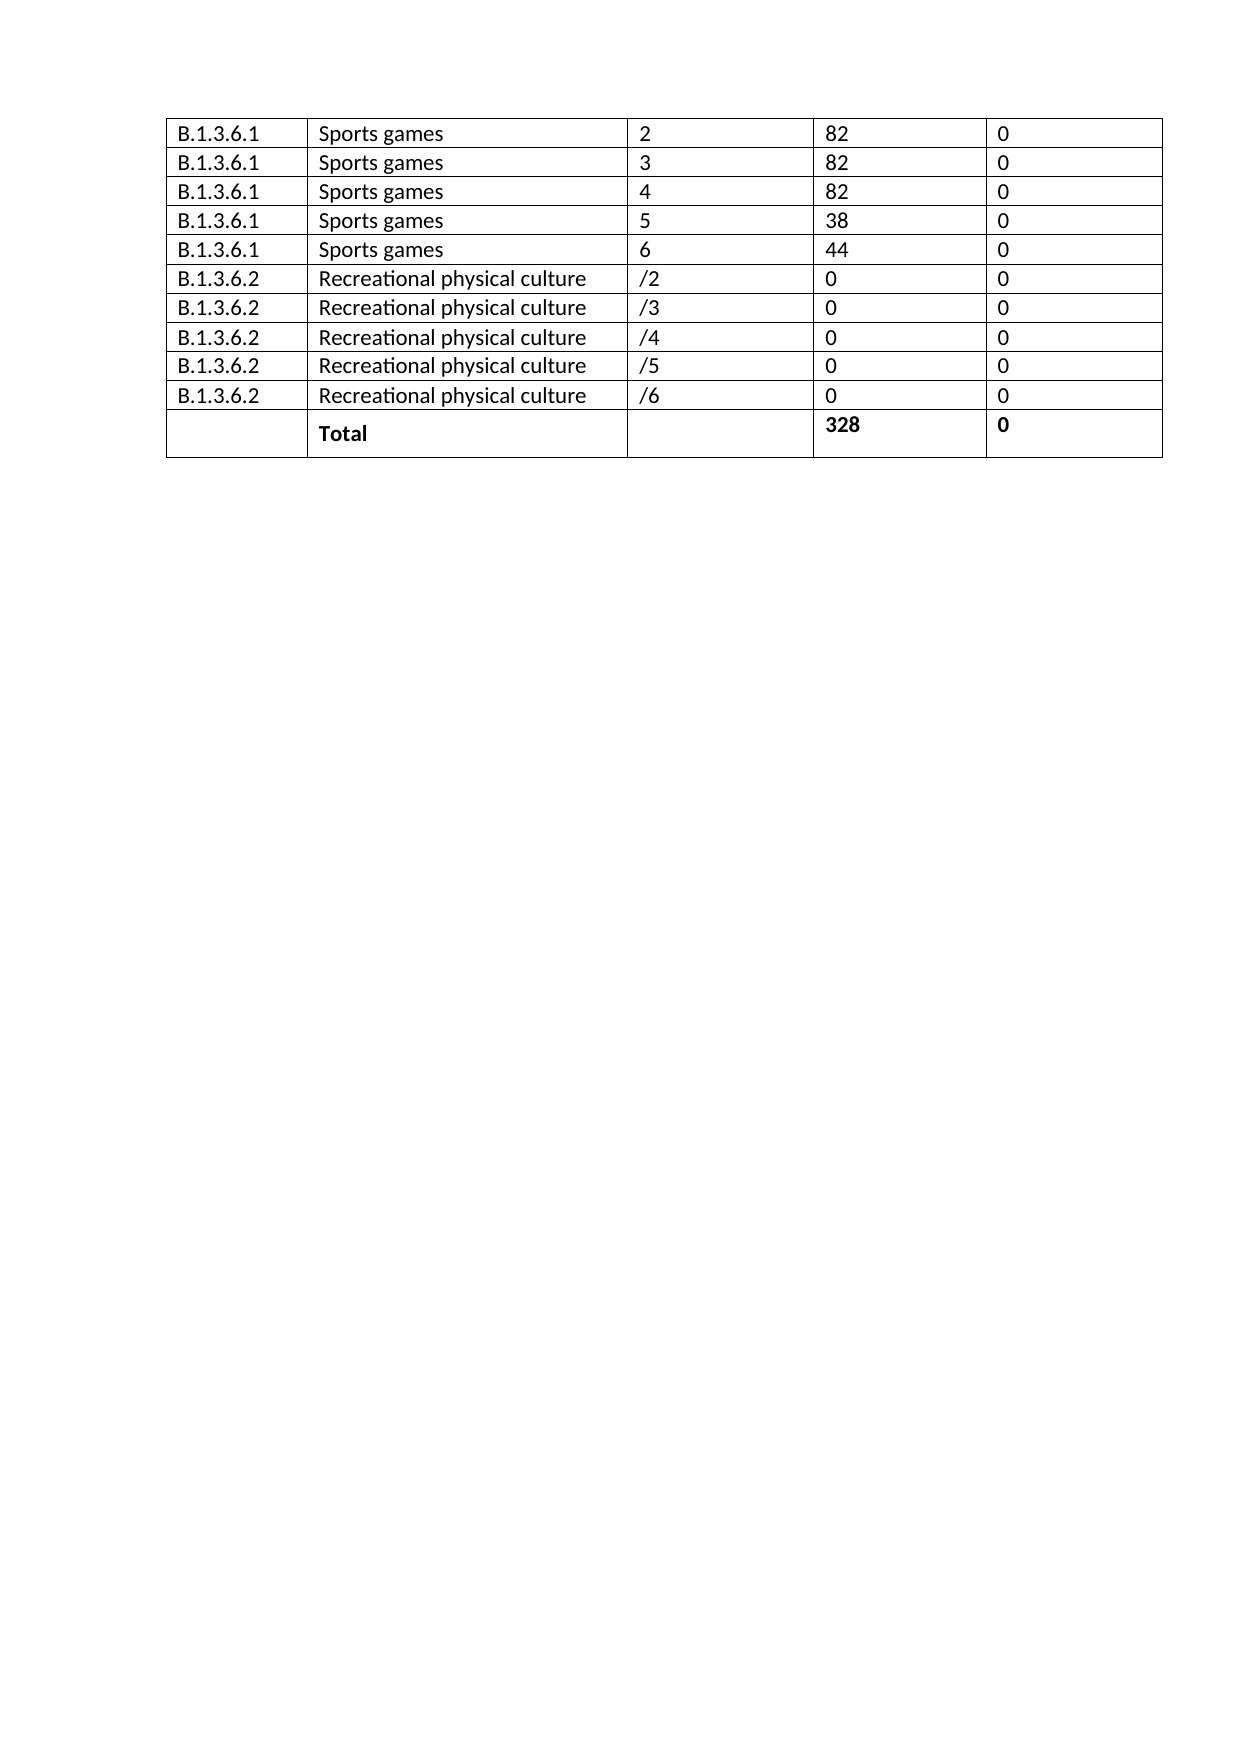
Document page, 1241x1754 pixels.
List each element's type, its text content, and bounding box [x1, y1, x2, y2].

table_cell Recreational physical culture [308, 323, 627, 351]
table_cell [628, 410, 813, 457]
table_cell 0 [987, 235, 1162, 263]
table_cell B.1.3.6.2 [167, 323, 307, 351]
table_cell Sports games [308, 206, 627, 234]
table_cell /2 [628, 265, 813, 292]
table_cell 6 [628, 235, 813, 263]
table_cell 82 [814, 119, 986, 147]
table_cell 0 [987, 294, 1162, 322]
table_cell 0 [814, 294, 986, 322]
table_cell 44 [814, 235, 986, 263]
table_cell 207 [987, 410, 1162, 457]
table_cell 0 [814, 323, 986, 351]
table_cell 0 [814, 265, 986, 292]
table_cell 0 [814, 352, 986, 380]
table_cell B.1.3.6.2 [167, 265, 307, 292]
table_cell Recreational physical culture [308, 294, 627, 322]
table_cell Recreational physical culture [308, 265, 627, 292]
table_cell B.1.3.6.1 [167, 119, 307, 147]
table_cell Total [308, 410, 627, 457]
table_cell [167, 410, 307, 457]
table_cell 0 [814, 381, 986, 409]
table_cell /6 [628, 381, 813, 409]
table_cell Recreational physical culture [308, 381, 627, 409]
table_cell 3 [628, 148, 813, 176]
table_cell 7780 [814, 410, 986, 457]
table_cell B.1.3.6.1 [167, 177, 307, 205]
table_cell 0 [987, 177, 1162, 205]
table_cell 0 [987, 381, 1162, 409]
table_cell 82 [814, 177, 986, 205]
table_cell 4 [628, 177, 813, 205]
table_cell B.1.3.6.1 [167, 235, 307, 263]
table_cell Sports games [308, 119, 627, 147]
table_cell 0 [987, 352, 1162, 380]
table_cell /5 [628, 352, 813, 380]
table_cell Sports games [308, 235, 627, 263]
table_cell B.1.3.6.2 [167, 294, 307, 322]
table_cell Recreational physical culture [308, 352, 627, 380]
table_cell 0 [987, 119, 1162, 147]
table_cell B.1.3.6.2 [167, 352, 307, 380]
table_cell B.1.3.6.2 [167, 381, 307, 409]
table_cell /3 [628, 294, 813, 322]
table_cell 38 [814, 206, 986, 234]
table_cell Sports games [308, 148, 627, 176]
table_cell B.1.3.6.1 [167, 148, 307, 176]
table_cell 0 [987, 323, 1162, 351]
table_cell 0 [987, 265, 1162, 292]
table_cell 5 [628, 206, 813, 234]
table_cell 0 [987, 206, 1162, 234]
table_cell 2 [628, 119, 813, 147]
table_cell /4 [628, 323, 813, 351]
table_cell Sports games [308, 177, 627, 205]
table_cell 0 [987, 148, 1162, 176]
table_cell 82 [814, 148, 986, 176]
table_cell B.1.3.6.1 [167, 206, 307, 234]
